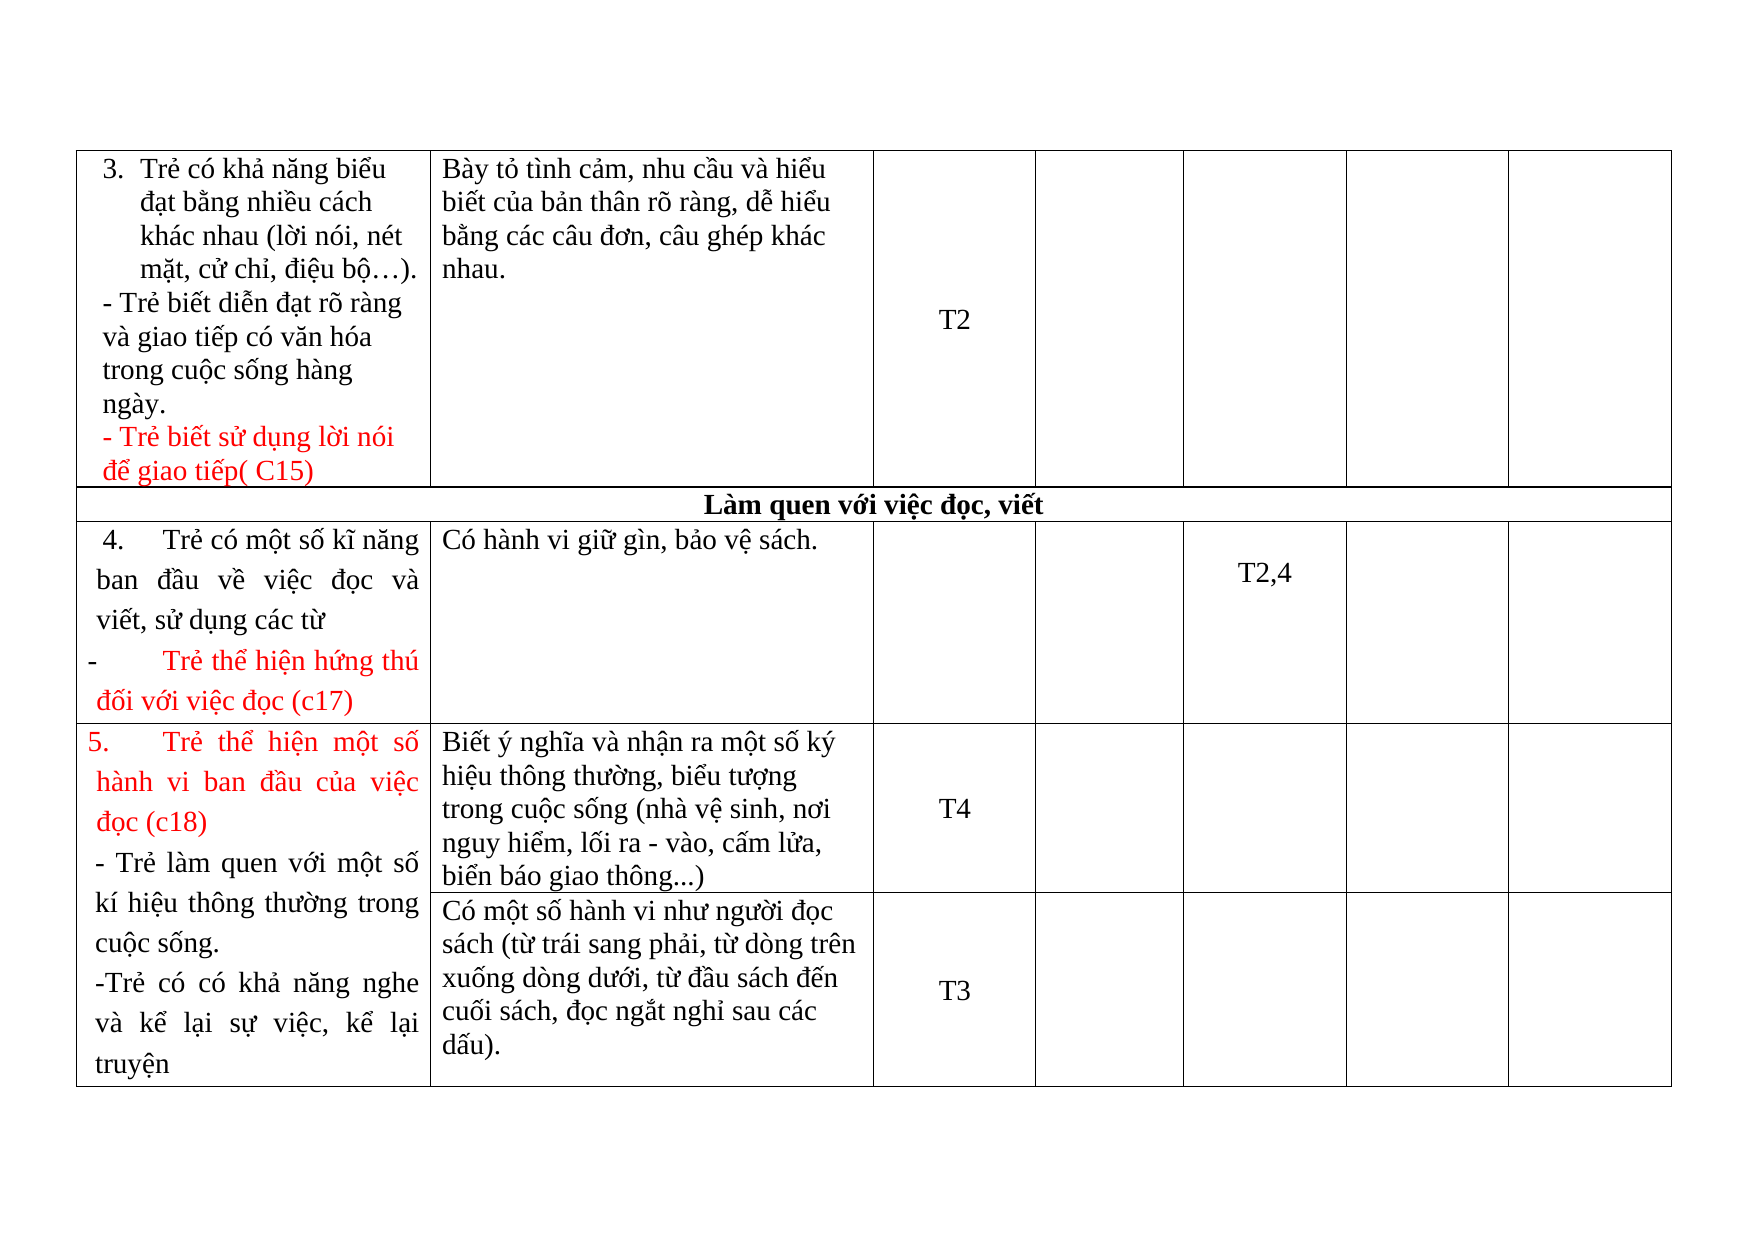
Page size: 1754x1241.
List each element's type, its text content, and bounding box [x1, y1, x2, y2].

table_cell Bày tỏ tình cảm, nhu cầu và hiểu biết của bản thân rõ ràng, dễ hiểu bằng các câu đơn, câu ghép khác nhau. [431, 151, 873, 486]
table_cell [1509, 522, 1671, 723]
table_cell [1184, 724, 1346, 892]
table_cell Trẻ có khả năng biểu đạt bằng nhiều cách khác nhau (lời nói, nét mặt, cử chỉ, điệu bộ…). - Trẻ biết diễn đạt rõ ràng và giao tiếp có văn hóa trong cuộc sống hàng ngày. - Trẻ biết sử dụng lời nói để giao tiếp( C15) [77, 151, 430, 486]
table_cell [1036, 151, 1183, 486]
table_cell [874, 522, 1035, 723]
table_cell [1184, 151, 1346, 486]
table_cell Có hành vi giữ gìn, bảo vệ sách. [431, 522, 873, 723]
table_cell Trẻ thể hiện một số hành vi ban đầu của việc đọc (c18) - Trẻ làm quen với một số kí hiệu thông thường trong cuộc sống. -Trẻ có có khả năng nghe và kể lại sự việc, kể lại truyện [77, 724, 430, 1086]
table_cell [1509, 893, 1671, 1086]
table_cell T3 [874, 893, 1035, 1086]
table_cell T2,4 [1184, 522, 1346, 723]
table_cell [1184, 893, 1346, 1086]
table_cell [1036, 522, 1183, 723]
table_cell T4 [874, 724, 1035, 892]
table_cell [1509, 724, 1671, 892]
table_cell [1347, 724, 1508, 892]
table_cell Biết ý nghĩa và nhận ra một số ký hiệu thông thường, biểu tượng trong cuộc sống (nhà vệ sinh, nơi nguy hiểm, lối ra - vào, cấm lửa, biển báo giao thông...) [431, 724, 873, 892]
table_cell [1509, 151, 1671, 486]
table_cell Trẻ có một số kĩ năng ban đầu về việc đọc và viết, sử dụng các từ Trẻ thể hiện hứng thú đối với việc đọc (c17) [77, 522, 430, 723]
table_cell Làm quen với việc đọc, viết [77, 488, 1671, 521]
table_cell [1036, 893, 1183, 1086]
table_cell [1347, 151, 1508, 486]
table_cell [1036, 724, 1183, 892]
table_cell T2 [874, 151, 1035, 486]
table_cell Có một số hành vi như người đọc sách (từ trái sang phải, từ dòng trên xuống dòng dưới, từ đầu sách đến cuối sách, đọc ngắt nghỉ sau các dấu). [431, 893, 873, 1086]
table_cell [1347, 522, 1508, 723]
table_cell [1347, 893, 1508, 1086]
